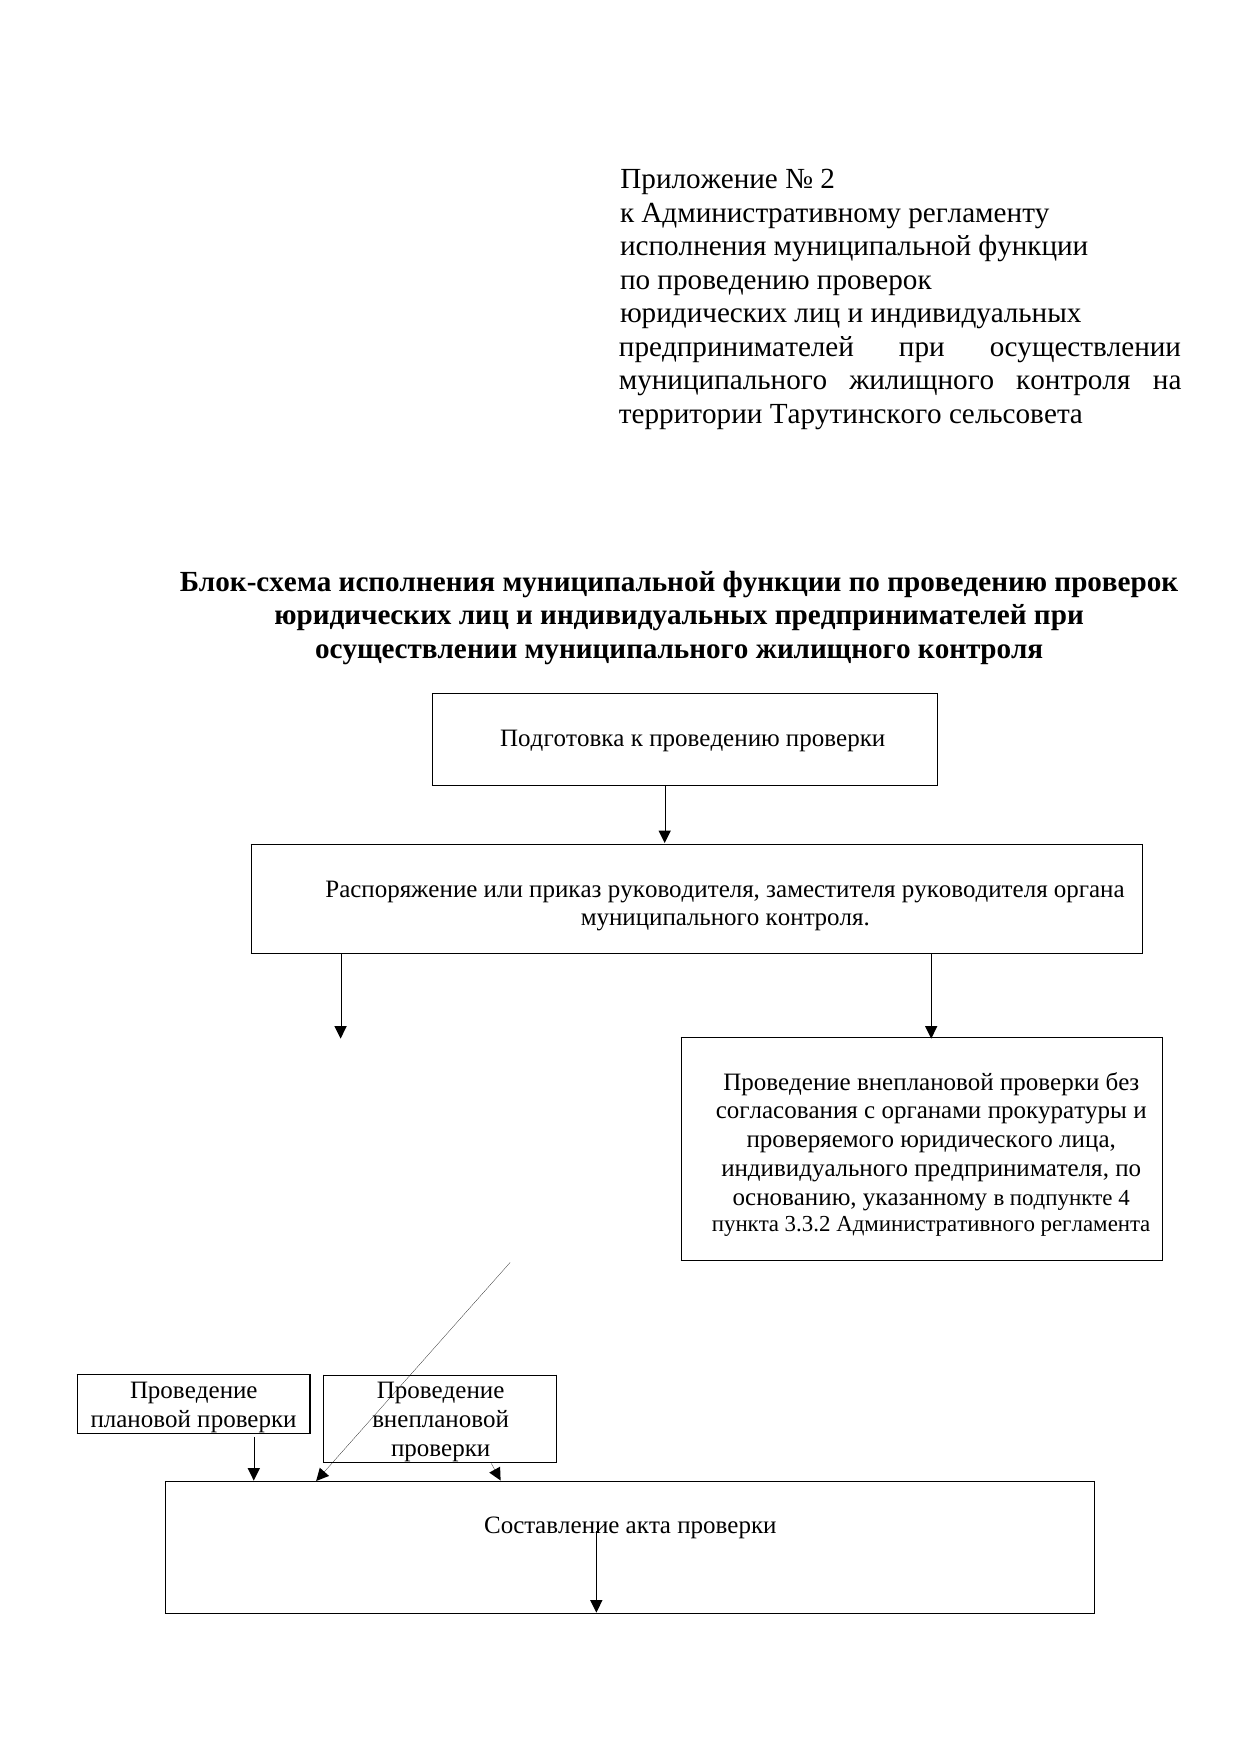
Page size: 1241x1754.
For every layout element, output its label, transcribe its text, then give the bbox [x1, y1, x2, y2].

text к Административному регламенту [620, 195, 1181, 228]
text исполнения муниципальной функции [620, 228, 1181, 262]
table_header Подготовка к проведению проверки [433, 694, 937, 785]
table_header Составление акта проверки [166, 1482, 1094, 1613]
table_header Проведение внеплановой проверки без согласования с органами прокуратуры и проверяемого юридического лица, индивидуального предпринимателя, по основанию, указанному в подпункте 4 пункта 3.3.2 Административного регламента [682, 1038, 1162, 1260]
text юридических лиц и индивидуальных [546, 295, 1181, 329]
table_header Проведение внеплановой проверки [324, 1376, 556, 1462]
text предпринимателей при осуществлении муниципального жилищного контроля на территории Тарутинского сельсовета [619, 329, 1181, 429]
text Блок-схема исполнения муниципальной функции по проведению проверок юридических лиц и индивидуальных предпринимателей при осуществлении муниципального жилищного контроля [177, 564, 1181, 664]
table_header Проведение плановой проверки [78, 1375, 309, 1433]
text по проведению проверок [620, 262, 1181, 295]
text Приложение № 2 [177, 161, 1181, 195]
table_header Распоряжение или приказ руководителя, заместителя руководителя органа муниципального контроля. [252, 845, 1142, 953]
